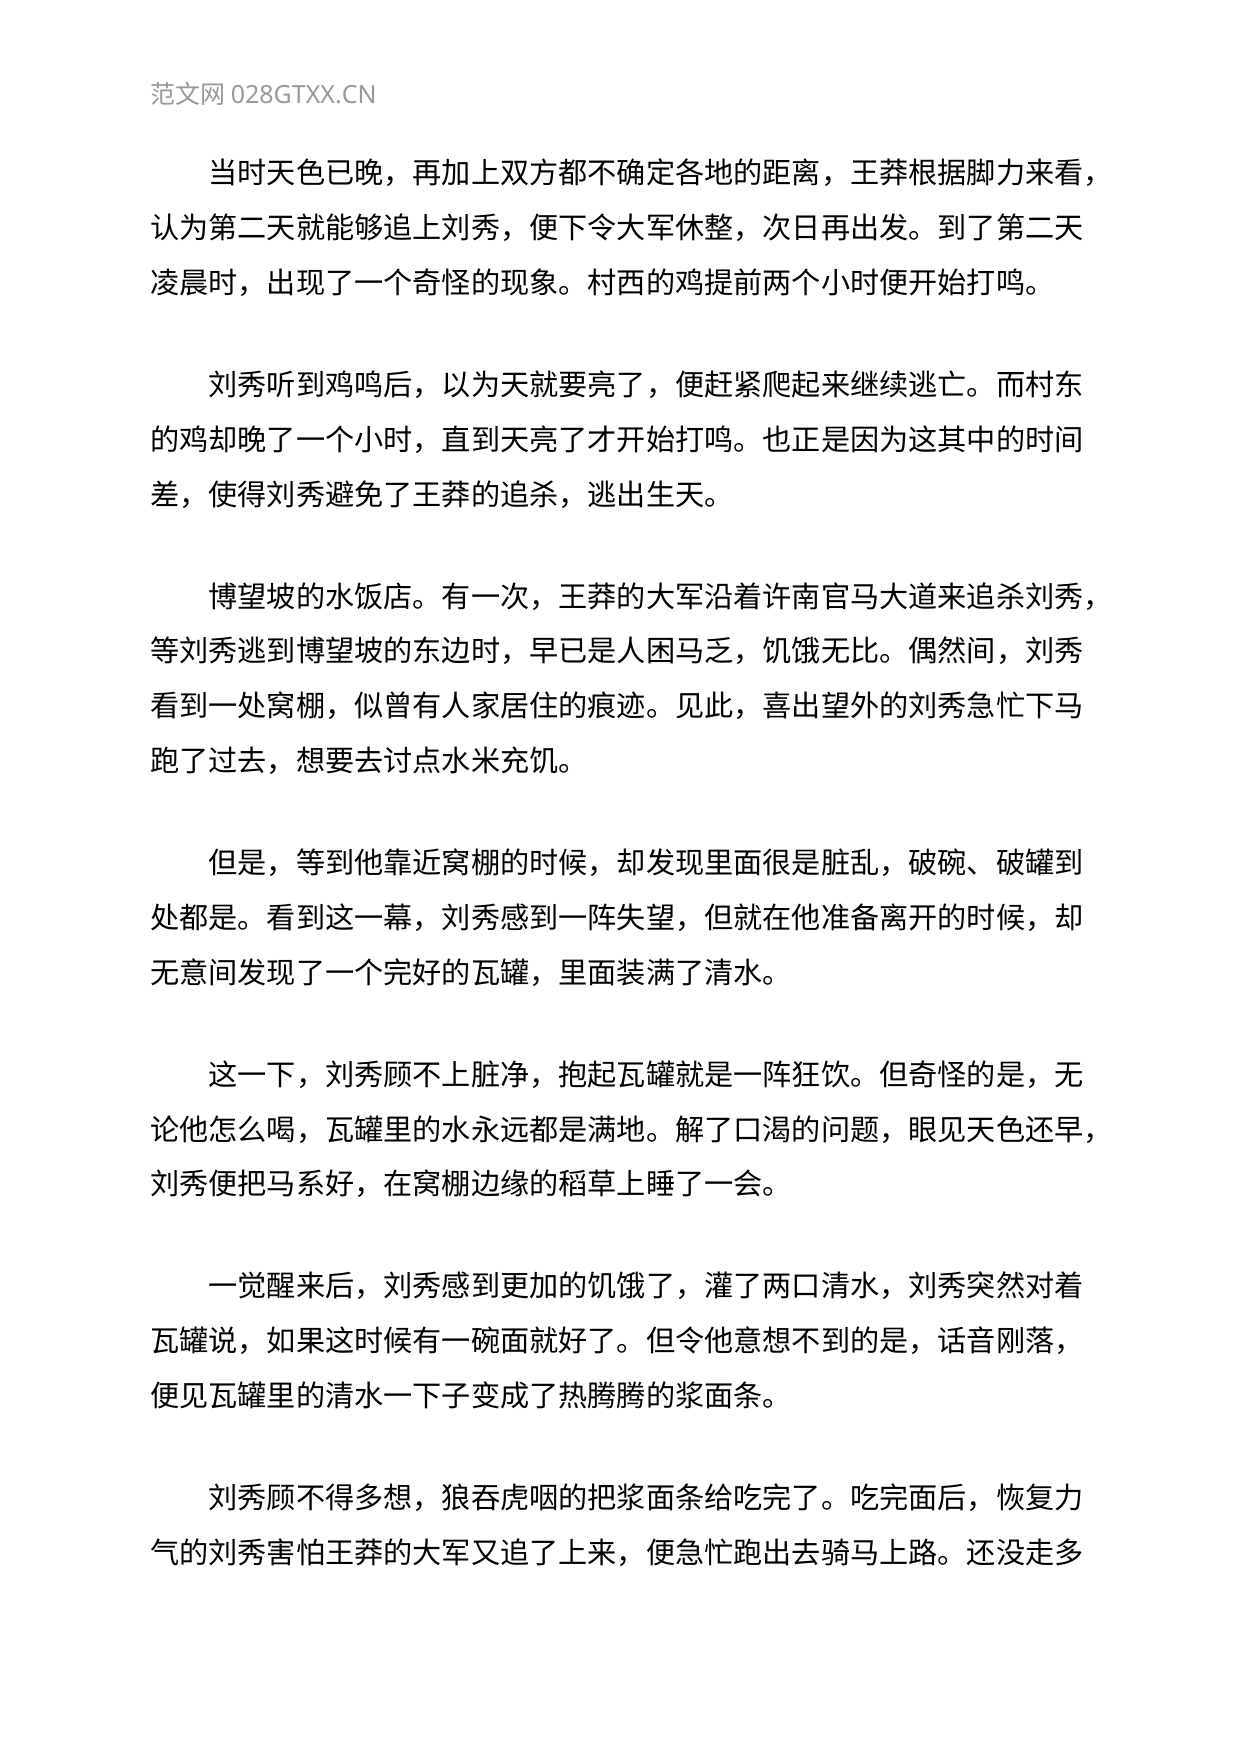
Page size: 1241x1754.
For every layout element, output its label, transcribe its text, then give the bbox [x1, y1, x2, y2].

text 博望坡的水饭店。有一次，王莽的大军沿着许南官马大道来追杀刘秀，等刘秀逃到博望坡的东边时，早已是人困马乏，饥饿无比。偶然间，刘秀看到一处窝棚，似曾有人家居住的痕迹。见此，喜出望外的刘秀急忙下马跑了过去，想要去讨点水米充饥。 [150, 573, 1090, 780]
text 这一下，刘秀顾不上脏净，抱起瓦罐就是一阵狂饮。但奇怪的是，无论他怎么喝，瓦罐里的水永远都是满地。解了口渴的问题，眼见天色还早，刘秀便把马系好，在窝棚边缘的稻草上睡了一会。 [150, 1051, 1090, 1203]
text 刘秀听到鸡鸣后，以为天就要亮了，便赶紧爬起来继续逃亡。而村东的鸡却晚了一个小时，直到天亮了才开始打鸣。也正是因为这其中的时间差，使得刘秀避免了王莽的追杀，逃出生天。 [150, 362, 1090, 514]
text 当时天色已晚，再加上双方都不确定各地的距离，王莽根据脚力来看，认为第二天就能够追上刘秀，便下令大军休整，次日再出发。到了第二天凌晨时，出现了一个奇怪的现象。村西的鸡提前两个小时便开始打鸣。 [150, 150, 1090, 302]
text 但是，等到他靠近窝棚的时候，却发现里面很是脏乱，破碗、破罐到处都是。看到这一幕，刘秀感到一阵失望，但就在他准备离开的时候，却无意间发现了一个完好的瓦罐，里面装满了清水。 [150, 839, 1090, 992]
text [150, 1474, 1090, 1571]
text 一觉醒来后，刘秀感到更加的饥饿了，灌了两口清水，刘秀突然对着瓦罐说，如果这时候有一碗面就好了。但令他意想不到的是，话音刚落，便见瓦罐里的清水一下子变成了热腾腾的浆面条。 [150, 1263, 1090, 1415]
